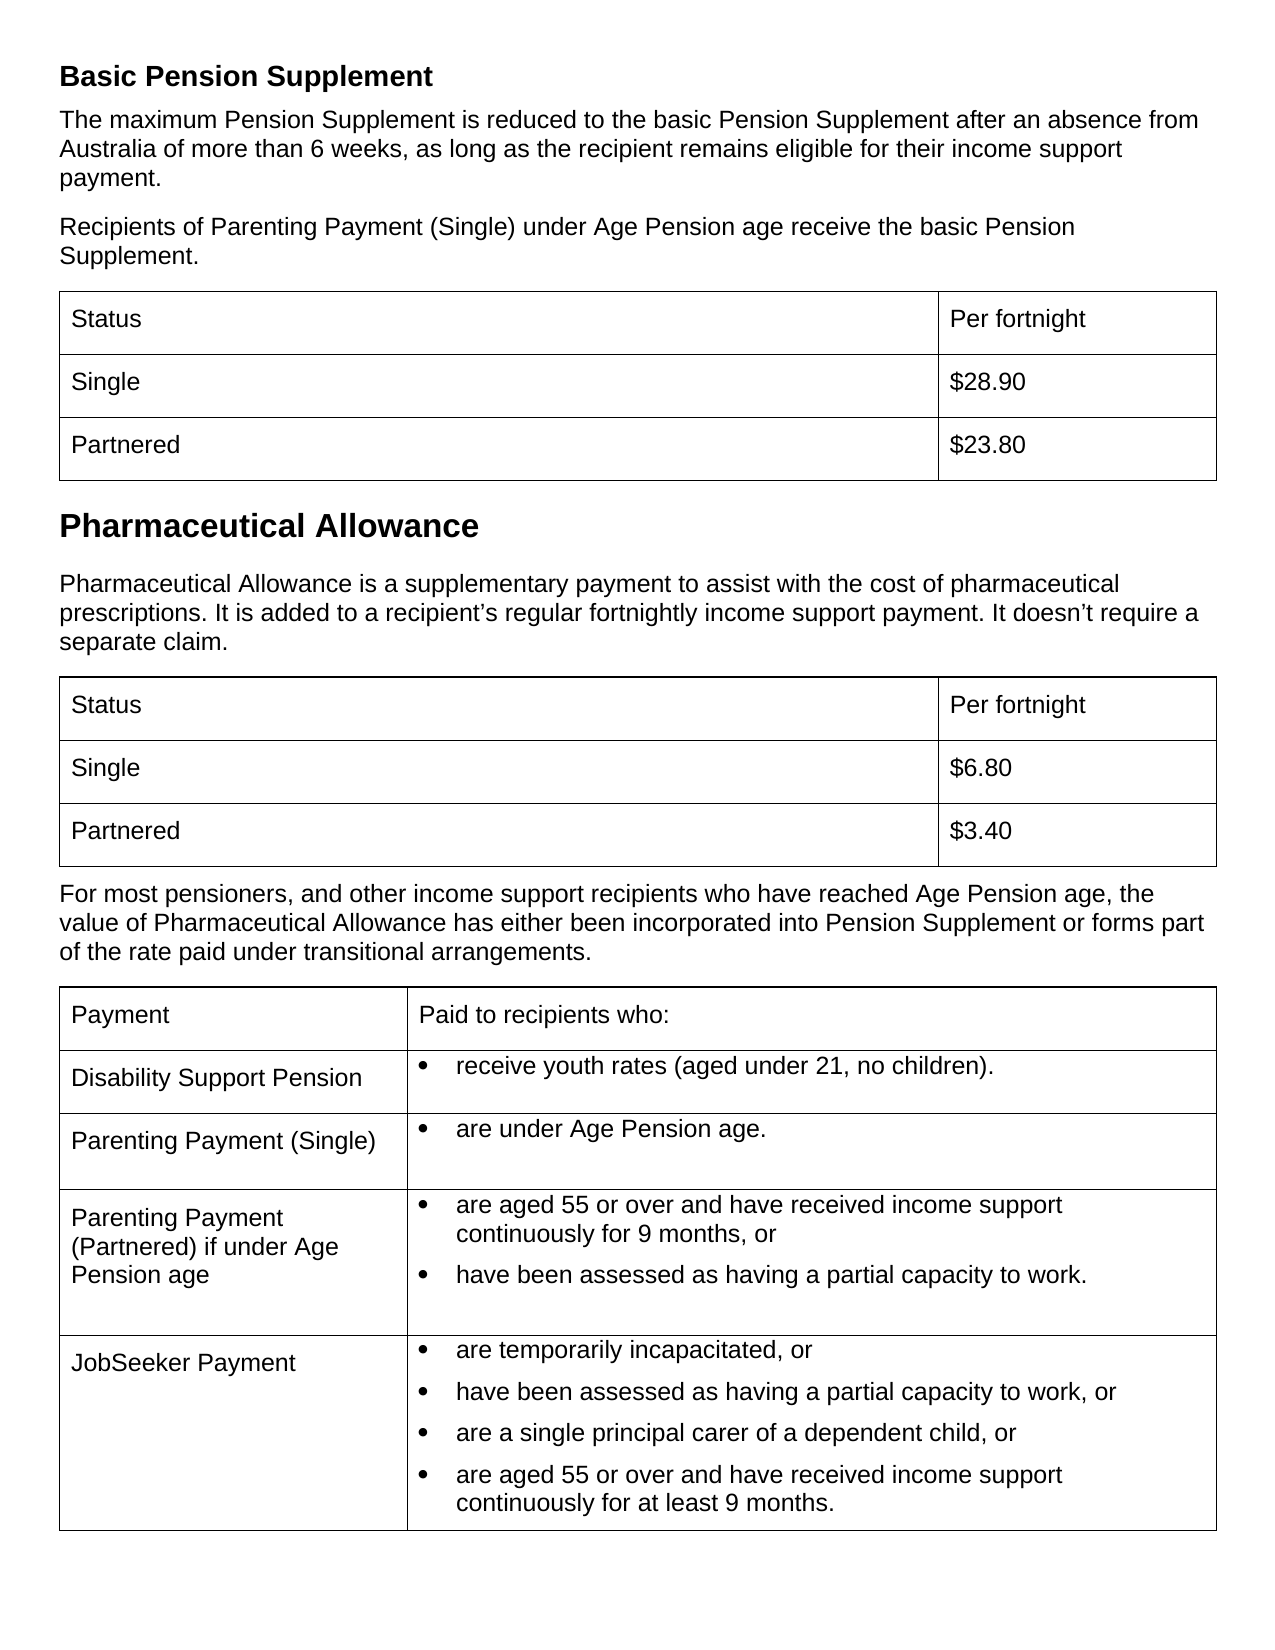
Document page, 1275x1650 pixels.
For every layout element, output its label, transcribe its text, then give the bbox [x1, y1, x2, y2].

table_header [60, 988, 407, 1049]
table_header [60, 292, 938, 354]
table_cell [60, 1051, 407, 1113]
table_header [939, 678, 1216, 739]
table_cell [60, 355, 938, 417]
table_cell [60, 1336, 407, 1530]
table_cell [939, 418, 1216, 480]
subtitle Pharmaceutical Allowance [59, 506, 1216, 544]
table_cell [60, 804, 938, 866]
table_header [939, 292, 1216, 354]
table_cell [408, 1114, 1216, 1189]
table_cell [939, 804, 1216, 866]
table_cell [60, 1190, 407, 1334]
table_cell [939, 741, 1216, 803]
text Recipients of Parenting Payment (Single) under Age Pension age receive the basic Pension Supplement. [59, 212, 1216, 270]
text Pharmaceutical Allowance is a supplementary payment to assist with the cost of pharmaceutical prescriptions. It is added to a recipient’s regular fortnightly income support payment. It doesn’t require a separate claim. [59, 569, 1216, 656]
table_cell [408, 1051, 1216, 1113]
subtitle Basic Pension Supplement [59, 59, 1216, 93]
text The maximum Pension Supplement is reduced to the basic Pension Supplement after an absence from Australia of more than 6 weeks, as long as the recipient remains eligible for their income support payment. [59, 105, 1216, 191]
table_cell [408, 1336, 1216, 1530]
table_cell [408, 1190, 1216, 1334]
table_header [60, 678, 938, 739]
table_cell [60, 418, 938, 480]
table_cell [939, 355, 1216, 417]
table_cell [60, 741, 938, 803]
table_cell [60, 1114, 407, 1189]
text For most pensioners, and other income support recipients who have reached Age Pension age, the value of Pharmaceutical Allowance has either been incorporated into Pension Supplement or forms part of the rate paid under transitional arrangements. [59, 879, 1216, 966]
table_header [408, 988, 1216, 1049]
